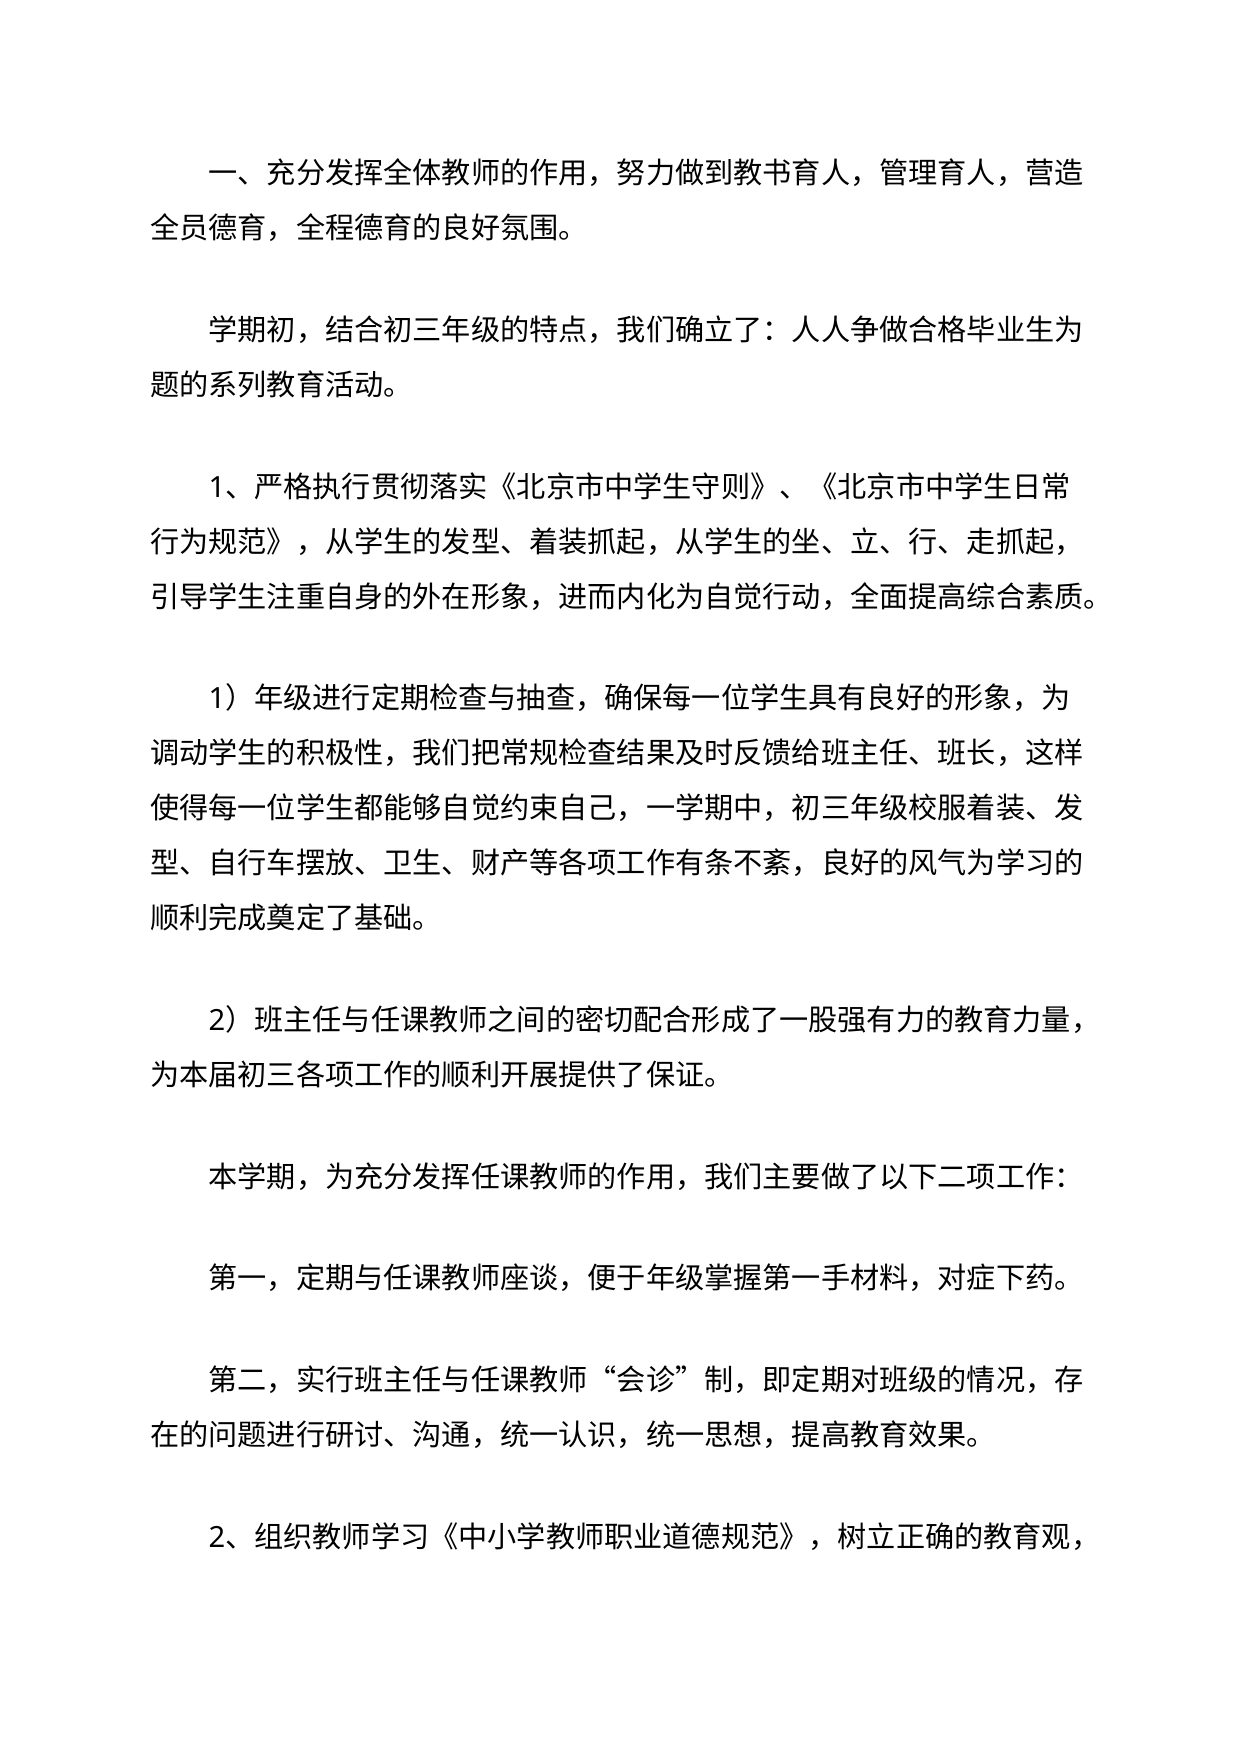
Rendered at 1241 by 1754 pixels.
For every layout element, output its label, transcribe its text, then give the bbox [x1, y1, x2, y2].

text 第一，定期与任课教师座谈，便于年级掌握第一手材料，对症下药。 [150, 1255, 1090, 1297]
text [150, 1513, 1090, 1556]
text 1）年级进行定期检查与抽查，确保每一位学生具有良好的形象，为调动学生的积极性，我们把常规检查结果及时反馈给班主任、班长，这样使得每一位学生都能够自觉约束自己，一学期中，初三年级校服着装、发型、自行车摆放、卫生、财产等各项工作有条不紊，良好的风气为学习的顺利完成奠定了基础。 [150, 675, 1090, 937]
text 学期初，结合初三年级的特点，我们确立了：人人争做合格毕业生为题的系列教育活动。 [150, 307, 1090, 404]
text 2）班主任与任课教师之间的密切配合形成了一股强有力的教育力量，为本届初三各项工作的顺利开展提供了保证。 [150, 996, 1090, 1094]
text 1、严格执行贯彻落实《北京市中学生守则》、《北京市中学生日常行为规范》，从学生的发型、着装抓起，从学生的坐、立、行、走抓起，引导学生注重自身的外在形象，进而内化为自觉行动，全面提高综合素质。 [150, 463, 1090, 616]
text 本学期，为充分发挥任课教师的作用，我们主要做了以下二项工作： [150, 1153, 1090, 1196]
text 一、充分发挥全体教师的作用，努力做到教书育人，管理育人，营造全员德育，全程德育的良好氛围。 [150, 150, 1090, 247]
text 第二，实行班主任与任课教师“会诊”制，即定期对班级的情况，存在的问题进行研讨、沟通，统一认识，统一思想，提高教育效果。 [150, 1357, 1090, 1454]
